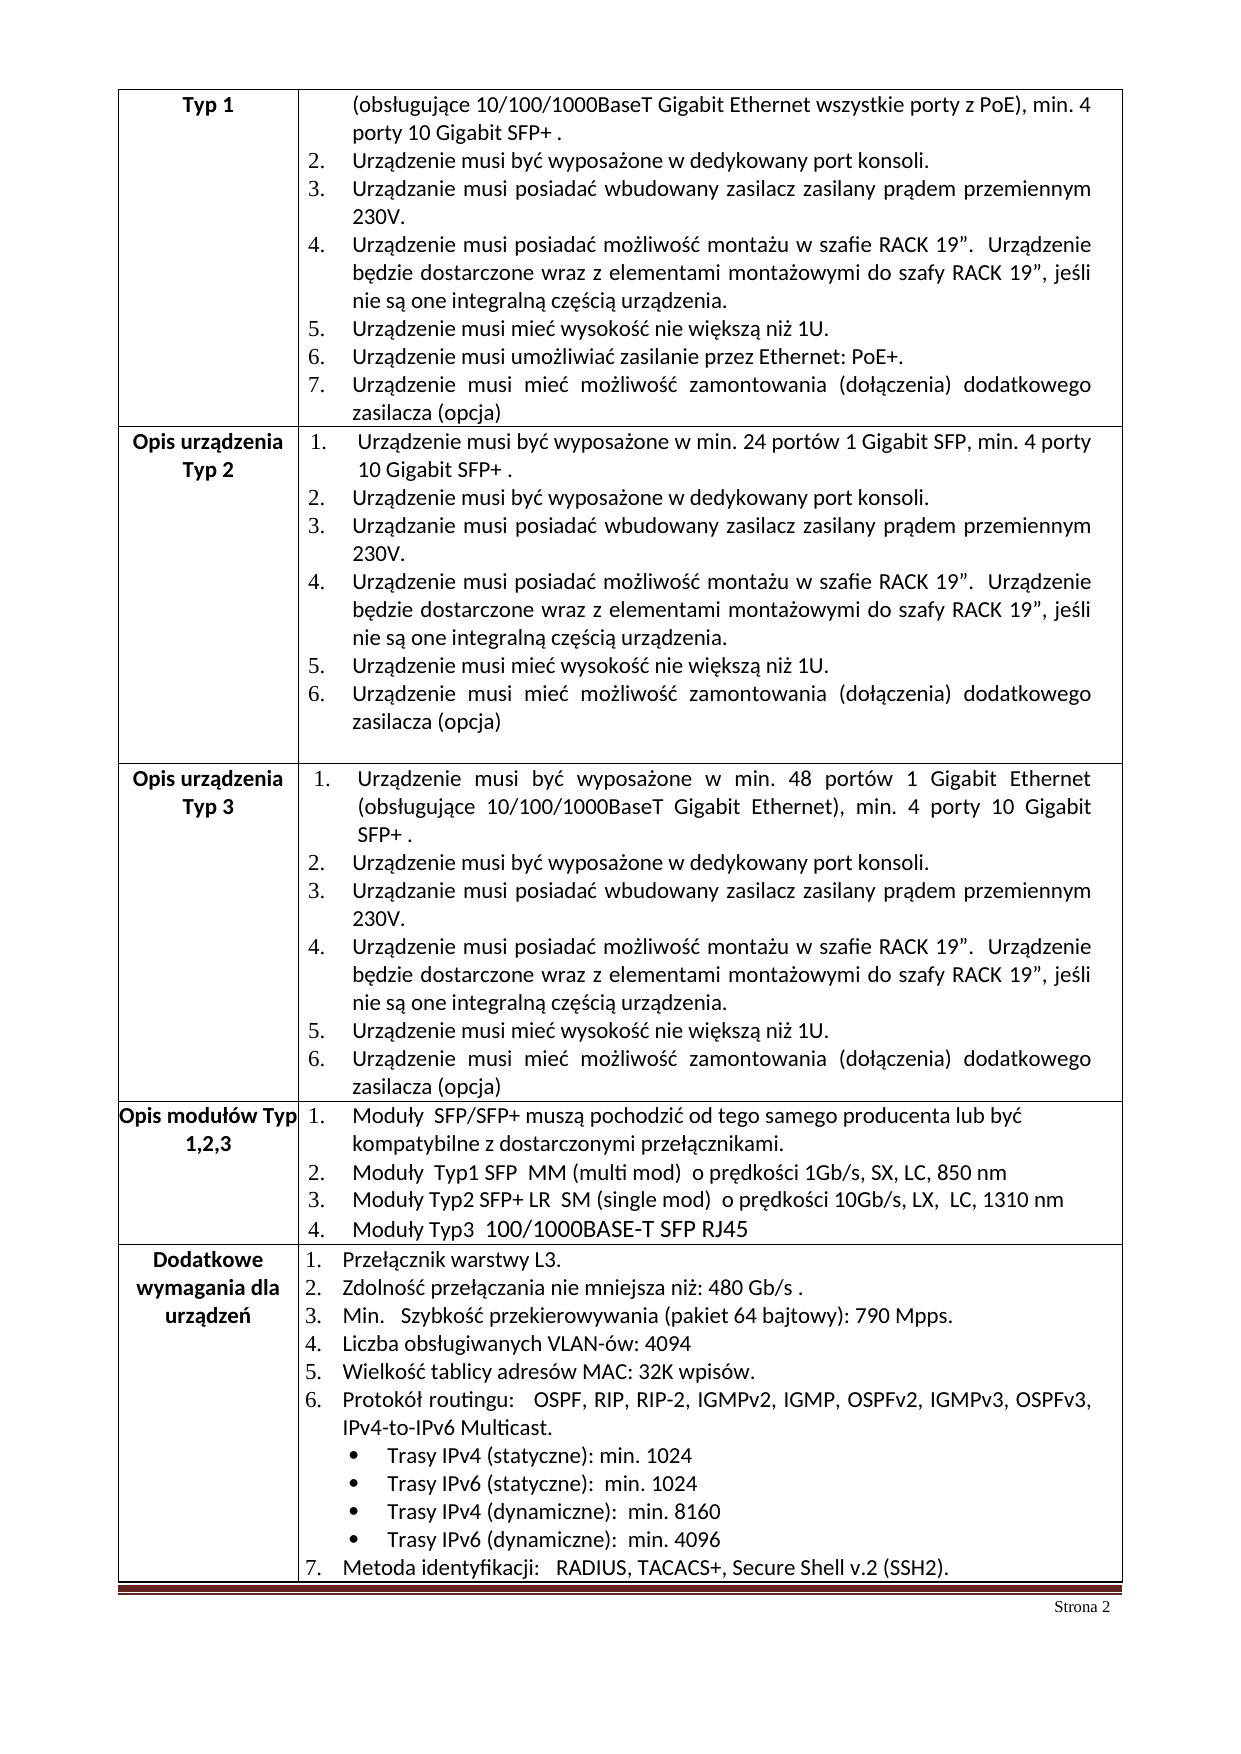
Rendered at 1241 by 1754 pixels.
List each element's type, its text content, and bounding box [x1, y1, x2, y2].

table_cell Urządzenie musi być wyposażone w min. 24 portów 1 Gigabit SFP, min. 4 porty 10 Gigabit SFP+ . Urządzenie musi być wyposażone w dedykowany port konsoli. Urządzanie musi posiadać wbudowany zasilacz zasilany prądem przemiennym 230V. Urządzenie musi posiadać możliwość montażu w szafie RACK 19”. Urządzenie będzie dostarczone wraz z elementami montażowymi do szafy RACK 19”, jeśli nie są one integralną częścią urządzenia. Urządzenie musi mieć wysokość nie większą niż 1U. Urządzenie musi mieć możliwość zamontowania (dołączenia) dodatkowego zasilacza (opcja) [299, 427, 1122, 763]
table_cell Opis urządzenia Typ 3 [119, 764, 298, 1101]
table_cell Opis modułów Typ 1,2,3 [119, 1102, 298, 1244]
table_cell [299, 90, 1122, 426]
table_cell Opis urządzenia Typ 2 [119, 427, 298, 763]
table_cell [119, 1245, 298, 1581]
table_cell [299, 1245, 1122, 1581]
table_cell Moduły SFP/SFP+ muszą pochodzić od tego samego producenta lub być kompatybilne z dostarczonymi przełącznikami. Moduły Typ1 SFP MM (multi mod) o prędkości 1Gb/s, SX, LC, 850 nm Moduły Typ2 SFP+ LR SM (single mod) o prędkości 10Gb/s, LX, LC, 1310 nm Moduły Typ3 100/1000BASE-T SFP RJ45 [299, 1102, 1122, 1244]
table_cell Urządzenie musi być wyposażone w min. 48 portów 1 Gigabit Ethernet (obsługujące 10/100/1000BaseT Gigabit Ethernet), min. 4 porty 10 Gigabit SFP+ . Urządzenie musi być wyposażone w dedykowany port konsoli. Urządzanie musi posiadać wbudowany zasilacz zasilany prądem przemiennym 230V. Urządzenie musi posiadać możliwość montażu w szafie RACK 19”. Urządzenie będzie dostarczone wraz z elementami montażowymi do szafy RACK 19”, jeśli nie są one integralną częścią urządzenia. Urządzenie musi mieć wysokość nie większą niż 1U. Urządzenie musi mieć możliwość zamontowania (dołączenia) dodatkowego zasilacza (opcja) [299, 764, 1122, 1101]
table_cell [119, 90, 298, 426]
